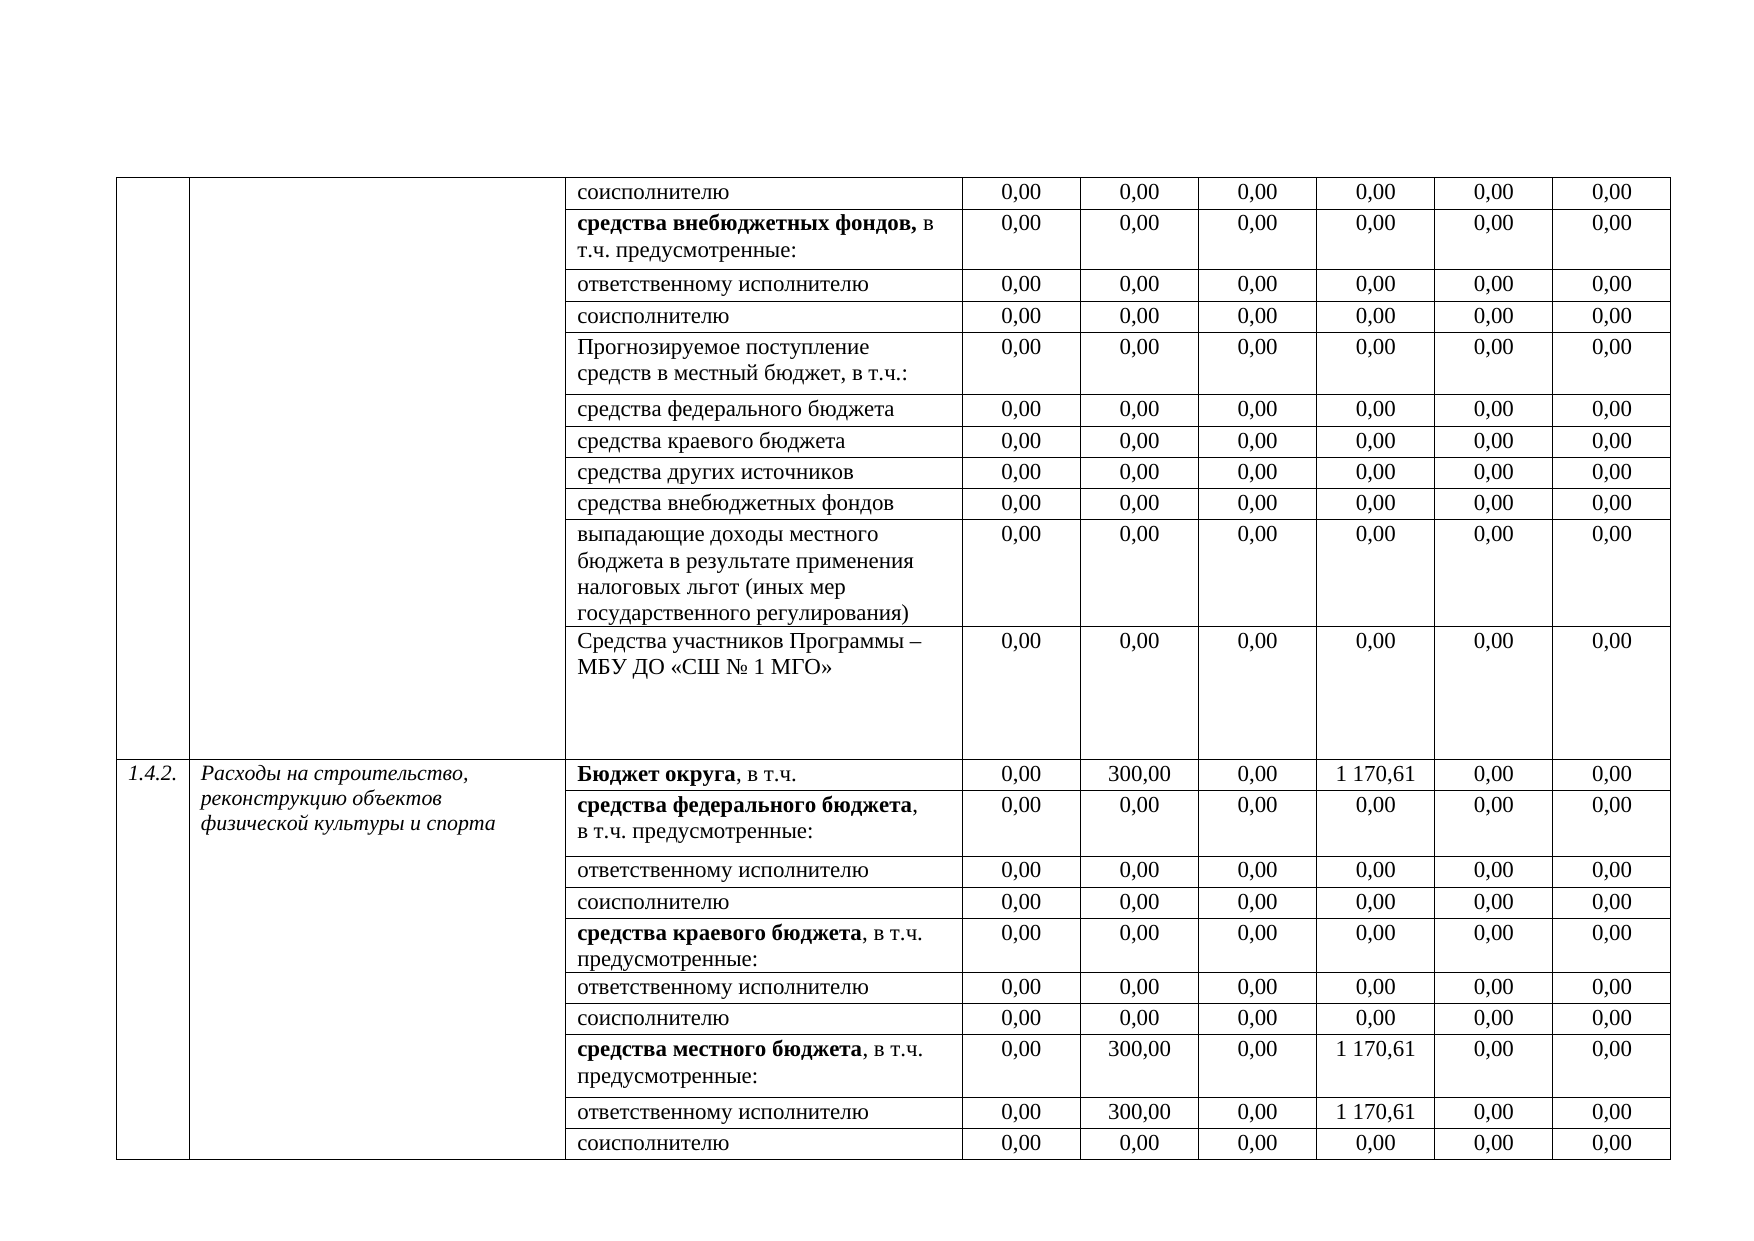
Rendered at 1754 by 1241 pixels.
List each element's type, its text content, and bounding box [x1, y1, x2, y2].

table_cell 0,00 [1081, 888, 1198, 918]
table_cell 0,00 [1435, 857, 1552, 887]
table_cell 0,00 [1081, 520, 1198, 626]
table_cell 0,00 [1199, 857, 1316, 887]
table_cell 0,00 [1435, 760, 1552, 790]
table_cell 0,00 [1081, 489, 1198, 519]
table_cell 0,00 [1553, 520, 1670, 626]
table_cell 0,00 [1435, 1129, 1552, 1159]
table_cell 0,00 [1199, 760, 1316, 790]
table_cell средства внебюджетных фондов, в т.ч. предусмотренные: [566, 210, 962, 269]
table_cell 0,00 [1553, 888, 1670, 918]
table_cell 0,00 [1435, 1035, 1552, 1097]
table_cell 0,00 [1435, 395, 1552, 426]
table_cell 0,00 [1199, 458, 1316, 488]
table_cell 0,00 [1199, 1098, 1316, 1128]
table_cell соисполнителю [566, 178, 962, 208]
table_cell 0,00 [1081, 333, 1198, 394]
table_cell 0,00 [1317, 427, 1434, 457]
table_cell 0,00 [1317, 973, 1434, 1003]
table_cell 0,00 [1435, 210, 1552, 269]
table_cell 300,00 [1081, 760, 1198, 790]
table_cell 0,00 [1317, 302, 1434, 332]
table_cell 0,00 [1081, 1004, 1198, 1034]
table_cell 0,00 [963, 888, 1080, 918]
table_cell ответственному исполнителю [566, 1098, 962, 1128]
table_cell 0,00 [1553, 1098, 1670, 1128]
table_cell 0,00 [1435, 178, 1552, 208]
table_cell 0,00 [963, 973, 1080, 1003]
table_cell 0,00 [1081, 210, 1198, 269]
table_cell 0,00 [963, 178, 1080, 208]
table_cell средства других источников [566, 458, 962, 488]
table_cell 0,00 [963, 395, 1080, 426]
table_cell 0,00 [1317, 627, 1434, 759]
table_cell средства внебюджетных фондов [566, 489, 962, 519]
table_cell 0,00 [1553, 627, 1670, 759]
table_cell 0,00 [1199, 427, 1316, 457]
table_cell 0,00 [1199, 888, 1316, 918]
table_cell 0,00 [963, 919, 1080, 972]
table_cell ответственному исполнителю [566, 270, 962, 301]
table_cell средства федерального бюджета, в т.ч. предусмотренные: [566, 791, 962, 856]
table_cell 0,00 [1199, 627, 1316, 759]
table_cell 0,00 [1317, 1129, 1434, 1159]
table_cell 0,00 [963, 270, 1080, 301]
table_cell 0,00 [1553, 395, 1670, 426]
table_cell 1.4.2. [117, 760, 189, 1159]
table_cell 0,00 [1199, 210, 1316, 269]
table_cell 0,00 [963, 627, 1080, 759]
table_cell 0,00 [1199, 791, 1316, 856]
table_cell 0,00 [1317, 520, 1434, 626]
table_cell 0,00 [1317, 1004, 1434, 1034]
table_cell 0,00 [1081, 973, 1198, 1003]
table_cell 0,00 [1081, 1129, 1198, 1159]
table_cell соисполнителю [566, 1129, 962, 1159]
table_cell 0,00 [1199, 1035, 1316, 1097]
table_cell ответственному исполнителю [566, 973, 962, 1003]
table_cell 0,00 [1081, 178, 1198, 208]
table_cell 0,00 [1553, 1035, 1670, 1097]
table_cell 0,00 [1435, 427, 1552, 457]
table_cell 0,00 [1553, 1129, 1670, 1159]
table_cell 0,00 [963, 760, 1080, 790]
table_cell 0,00 [963, 791, 1080, 856]
table_cell 0,00 [1435, 627, 1552, 759]
table_cell 0,00 [963, 210, 1080, 269]
table_cell 0,00 [1081, 270, 1198, 301]
table_cell 0,00 [963, 302, 1080, 332]
table_cell 0,00 [1199, 395, 1316, 426]
table_cell 0,00 [1081, 458, 1198, 488]
table_cell 0,00 [1553, 1004, 1670, 1034]
table_cell ответственному исполнителю [566, 857, 962, 887]
table_cell 0,00 [1435, 1004, 1552, 1034]
table_cell Расходы на строительство, реконструкцию объектов физической культуры и спорта [190, 760, 565, 1159]
table_cell 0,00 [963, 489, 1080, 519]
table_cell 0,00 [1553, 489, 1670, 519]
table_cell 0,00 [1435, 888, 1552, 918]
table_cell соисполнителю [566, 302, 962, 332]
table_cell 1 170,61 [1317, 1035, 1434, 1097]
table_cell 0,00 [1317, 888, 1434, 918]
table_cell 0,00 [1081, 919, 1198, 972]
table_cell 0,00 [1081, 627, 1198, 759]
table_cell 0,00 [1553, 333, 1670, 394]
table_cell 0,00 [1081, 395, 1198, 426]
table_cell 0,00 [1199, 333, 1316, 394]
table_cell 0,00 [1435, 791, 1552, 856]
table_cell 0,00 [1199, 178, 1316, 208]
table_cell Бюджет округа, в т.ч. [566, 760, 962, 790]
table_cell 0,00 [1317, 395, 1434, 426]
table_cell 0,00 [1553, 270, 1670, 301]
table_cell 0,00 [1435, 489, 1552, 519]
table_cell 0,00 [1081, 791, 1198, 856]
table_cell 0,00 [1199, 270, 1316, 301]
table_cell 0,00 [1553, 302, 1670, 332]
table_cell средства местного бюджета, в т.ч. предусмотренные: [566, 1035, 962, 1097]
table_cell средства краевого бюджета [566, 427, 962, 457]
table_cell 0,00 [1553, 760, 1670, 790]
table_cell 0,00 [1199, 1004, 1316, 1034]
table_cell 0,00 [1553, 178, 1670, 208]
table_cell 0,00 [1199, 1129, 1316, 1159]
table_cell 0,00 [1081, 302, 1198, 332]
table_cell 0,00 [1317, 857, 1434, 887]
table_cell 0,00 [1553, 791, 1670, 856]
table_cell 0,00 [963, 1035, 1080, 1097]
table_cell 0,00 [1199, 520, 1316, 626]
table_cell 0,00 [1317, 333, 1434, 394]
table_cell 0,00 [1199, 302, 1316, 332]
table_cell 0,00 [1317, 270, 1434, 301]
table_cell Прогнозируемое поступление средств в местный бюджет, в т.ч.: [566, 333, 962, 394]
table_cell соисполнителю [566, 888, 962, 918]
table_cell 0,00 [1317, 919, 1434, 972]
table_cell 1 170,61 [1317, 760, 1434, 790]
table_cell 0,00 [963, 427, 1080, 457]
table_cell 0,00 [1553, 427, 1670, 457]
table_cell 0,00 [1435, 333, 1552, 394]
table_cell 0,00 [1553, 919, 1670, 972]
table_cell 0,00 [1553, 458, 1670, 488]
table_cell 0,00 [1435, 1098, 1552, 1128]
table_cell 0,00 [1317, 178, 1434, 208]
table_cell выпадающие доходы местного бюджета в результате применения налоговых льгот (иных мер государственного регулирования) [566, 520, 962, 626]
table_cell 0,00 [1435, 973, 1552, 1003]
table_cell 0,00 [1553, 210, 1670, 269]
table_cell 0,00 [1081, 427, 1198, 457]
table_cell 0,00 [963, 857, 1080, 887]
table_cell 0,00 [1435, 520, 1552, 626]
table_cell 300,00 [1081, 1035, 1198, 1097]
table_cell 0,00 [1081, 857, 1198, 887]
table_cell 0,00 [963, 458, 1080, 488]
table_cell 0,00 [1317, 791, 1434, 856]
table_cell Средства участников Программы – МБУ ДО «СШ № 1 МГО» [566, 627, 962, 759]
table_cell 0,00 [1199, 489, 1316, 519]
table_cell 0,00 [1317, 210, 1434, 269]
table_cell 300,00 [1081, 1098, 1198, 1128]
table_cell 0,00 [1435, 270, 1552, 301]
table_cell 1 170,61 [1317, 1098, 1434, 1128]
table_cell 0,00 [963, 1098, 1080, 1128]
table_cell 0,00 [1317, 458, 1434, 488]
table_cell средства федерального бюджета [566, 395, 962, 426]
table_cell 0,00 [963, 1004, 1080, 1034]
table_cell 0,00 [963, 1129, 1080, 1159]
table_cell 0,00 [963, 520, 1080, 626]
table_cell 0,00 [1553, 973, 1670, 1003]
table_cell 0,00 [1435, 302, 1552, 332]
table_cell 0,00 [1199, 919, 1316, 972]
table_cell средства краевого бюджета, в т.ч. предусмотренные: [566, 919, 962, 972]
table_cell 0,00 [1199, 973, 1316, 1003]
table_cell 0,00 [1553, 857, 1670, 887]
table_cell 0,00 [1317, 489, 1434, 519]
table_cell 0,00 [1435, 919, 1552, 972]
table_cell 0,00 [963, 333, 1080, 394]
table_cell 0,00 [1435, 458, 1552, 488]
table_cell соисполнителю [566, 1004, 962, 1034]
